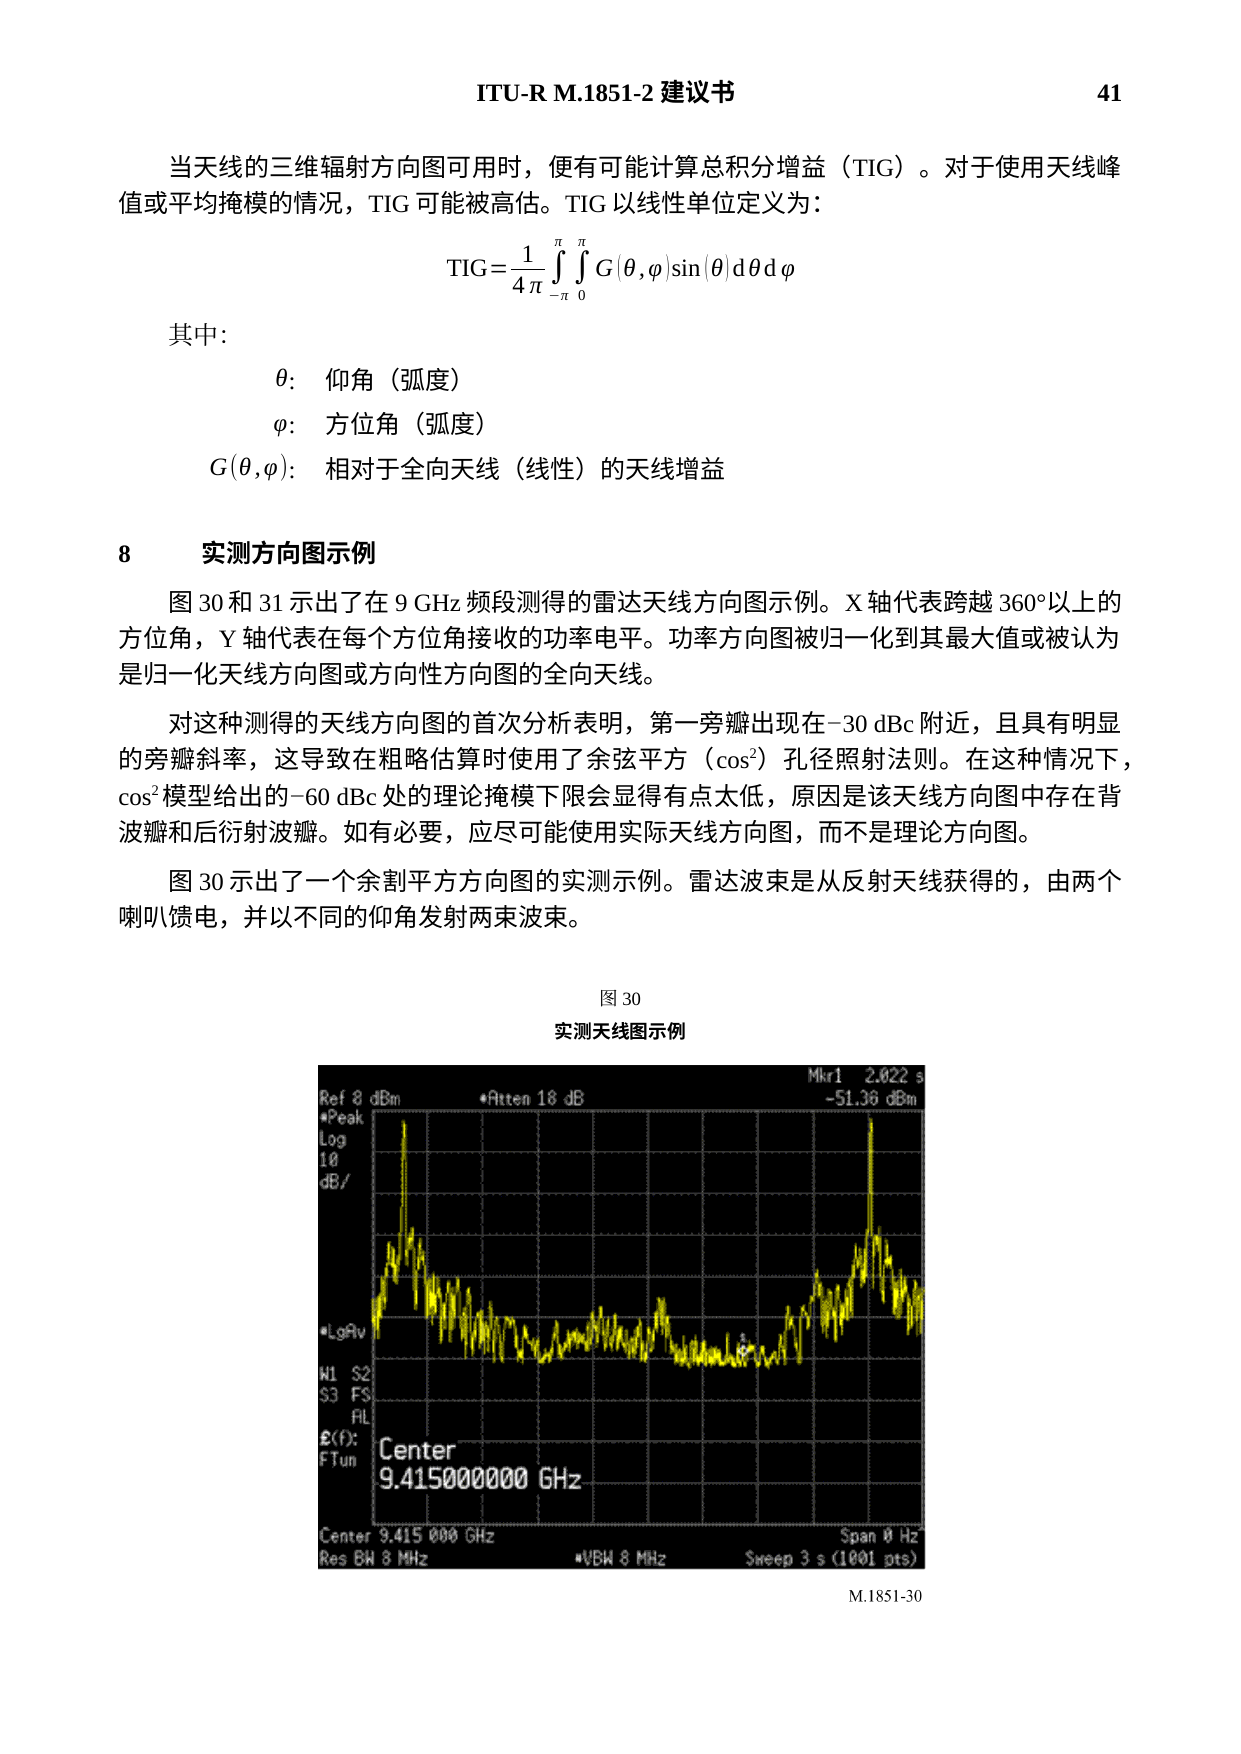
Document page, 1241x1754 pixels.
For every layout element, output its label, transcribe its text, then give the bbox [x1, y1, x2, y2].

text 对这种测得的天线方向图的首次分析表明，第一旁瓣出现在−30 dBc附近，且具有明显的旁瓣斜率，这导致在粗略估算时使用了余弦平方（cos2）孔径照射法则。在这种情况下，cos2模型给出的−60 dBc处的理论掩模下限会显得有点太低，原因是该天线方向图中存在背波瓣和后衍射波瓣。如有必要，应尽可能使用实际天线方向图，而不是理论方向图。 [118, 703, 1122, 848]
picture [307, 1056, 933, 1608]
text 图30 [118, 983, 1122, 1010]
text 当天线的三维辐射方向图可用时，便有可能计算总积分增益（TIG）。对于使用天线峰值或平均掩模的情况，TIG可能被高估。TIG以线性单位定义为： [118, 148, 1122, 220]
text 图30和31示出了在9 GHz频段测得的雷达天线方向图示例。X轴代表跨越360°以上的方位角，Y轴代表在每个方位角接收的功率电平。功率方向图被归一化到其最大值或被认为是归一化天线方向图或方向性方向图的全向天线。 [118, 582, 1122, 691]
text : 方位角（弧度） [118, 405, 1122, 441]
text : 仰角（弧度） [118, 360, 1122, 396]
text : 相对于全向天线（线性）的天线增益 [118, 449, 1122, 486]
text 图30示出了一个余割平方方向图的实测示例。雷达波束是从反射天线获得的，由两个喇叭馈电，并以不同的仰角发射两束波束。 [118, 861, 1122, 933]
text 其中： [118, 316, 1122, 352]
title 实测天线图示例 [118, 1019, 1122, 1044]
subtitle 8 实测方向图示例 [118, 536, 1122, 570]
